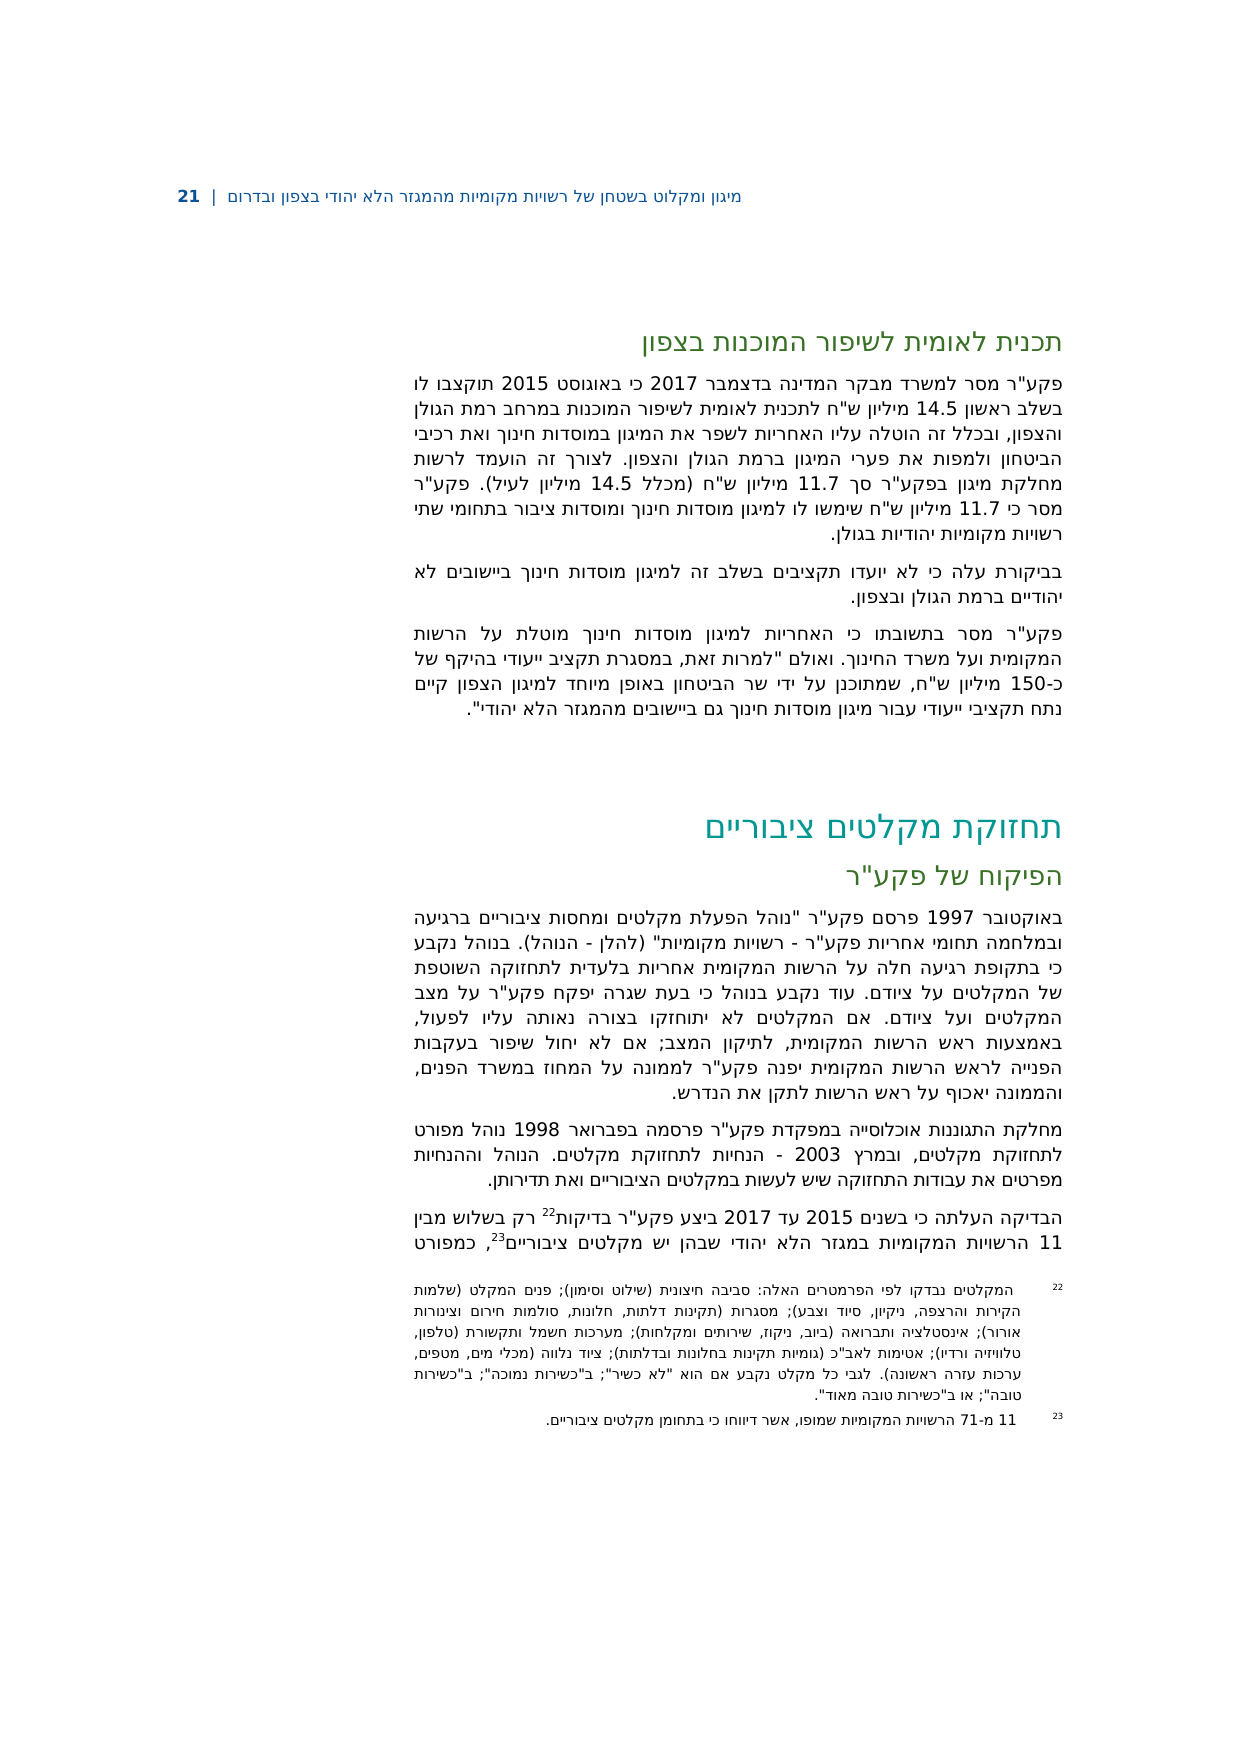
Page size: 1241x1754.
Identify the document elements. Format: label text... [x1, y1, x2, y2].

text תכנית לאומית לשיפור המוכנות בצפון [413, 325, 1063, 358]
text בביקורת עלה כי לא יועדו תקציבים בשלב זה למיגון מוסדות חינוך ביישובים לא יהודיים ברמת הגולן ובצפון. [413, 558, 1063, 608]
text פקע"ר מסר בתשובתו כי האחריות למיגון מוסדות חינוך מוטלת על הרשות המקומית ועל משרד החינוך. ואולם "למרות זאת, במסגרת תקציב ייעודי בהיקף של כ-150 מיליון ש"ח, שמתוכנן על ידי שר הביטחון באופן מיוחד למיגון הצפון קיים נתח תקציבי ייעודי עבור מיגון מוסדות חינוך גם ביישובים מהמגזר הלא יהודי". [413, 621, 1063, 721]
text תחזוקת מקלטים ציבוריים [413, 808, 1063, 846]
text מחלקת התגוננות אוכלוסייה במפקדת פקע"ר פרסמה בפברואר 1998 נוהל מפורט לתחזוקת מקלטים, ובמרץ 2003 - הנחיות לתחזוקת מקלטים. הנוהל וההנחיות מפרטים את עבודות התחזוקה שיש לעשות במקלטים הציבוריים ואת תדירותן. [413, 1117, 1063, 1192]
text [413, 1204, 1063, 1254]
text פקע"ר מסר למשרד מבקר המדינה בדצמבר 2017 כי באוגוסט 2015 תוקצבו לו בשלב ראשון 14.5 מיליון ש"ח לתכנית לאומית לשיפור המוכנות במרחב רמת הגולן והצפון, ובכלל זה הוטלה עליו האחריות לשפר את המיגון במוסדות חינוך ואת רכיבי הביטחון ולמפות את פערי המיגון ברמת הגולן והצפון. לצורך זה הועמד לרשות מחלקת מיגון בפקע"ר סך 11.7 מיליון ש"ח (מכלל 14.5 מיליון לעיל). פקע"ר מסר כי 11.7 מיליון ש"ח שימשו לו למיגון מוסדות חינוך ומוסדות ציבור בתחומי שתי רשויות מקומיות יהודיות בגולן. [413, 371, 1063, 546]
text באוקטובר 1997 פרסם פקע"ר "נוהל הפעלת מקלטים ומחסות ציבוריים ברגיעה ובמלחמה תחומי אחריות פקע"ר - רשויות מקומיות" (להלן - הנוהל). בנוהל נקבע כי בתקופת רגיעה חלה על הרשות המקומית אחריות בלעדית לתחזוקה השוטפת של המקלטים על ציודם. עוד נקבע בנוהל כי בעת שגרה יפקח פקע"ר על מצב המקלטים ועל ציודם. אם המקלטים לא יתוחזקו בצורה נאותה עליו לפעול, באמצעות ראש הרשות המקומית, לתיקון המצב; אם לא יחול שיפור בעקבות הפנייה לראש הרשות המקומית יפנה פקע"ר לממונה על המחוז במשרד הפנים, והממונה יאכוף על ראש הרשות לתקן את הנדרש. [413, 904, 1063, 1104]
text הפיקוח של פקע"ר [413, 858, 1063, 892]
